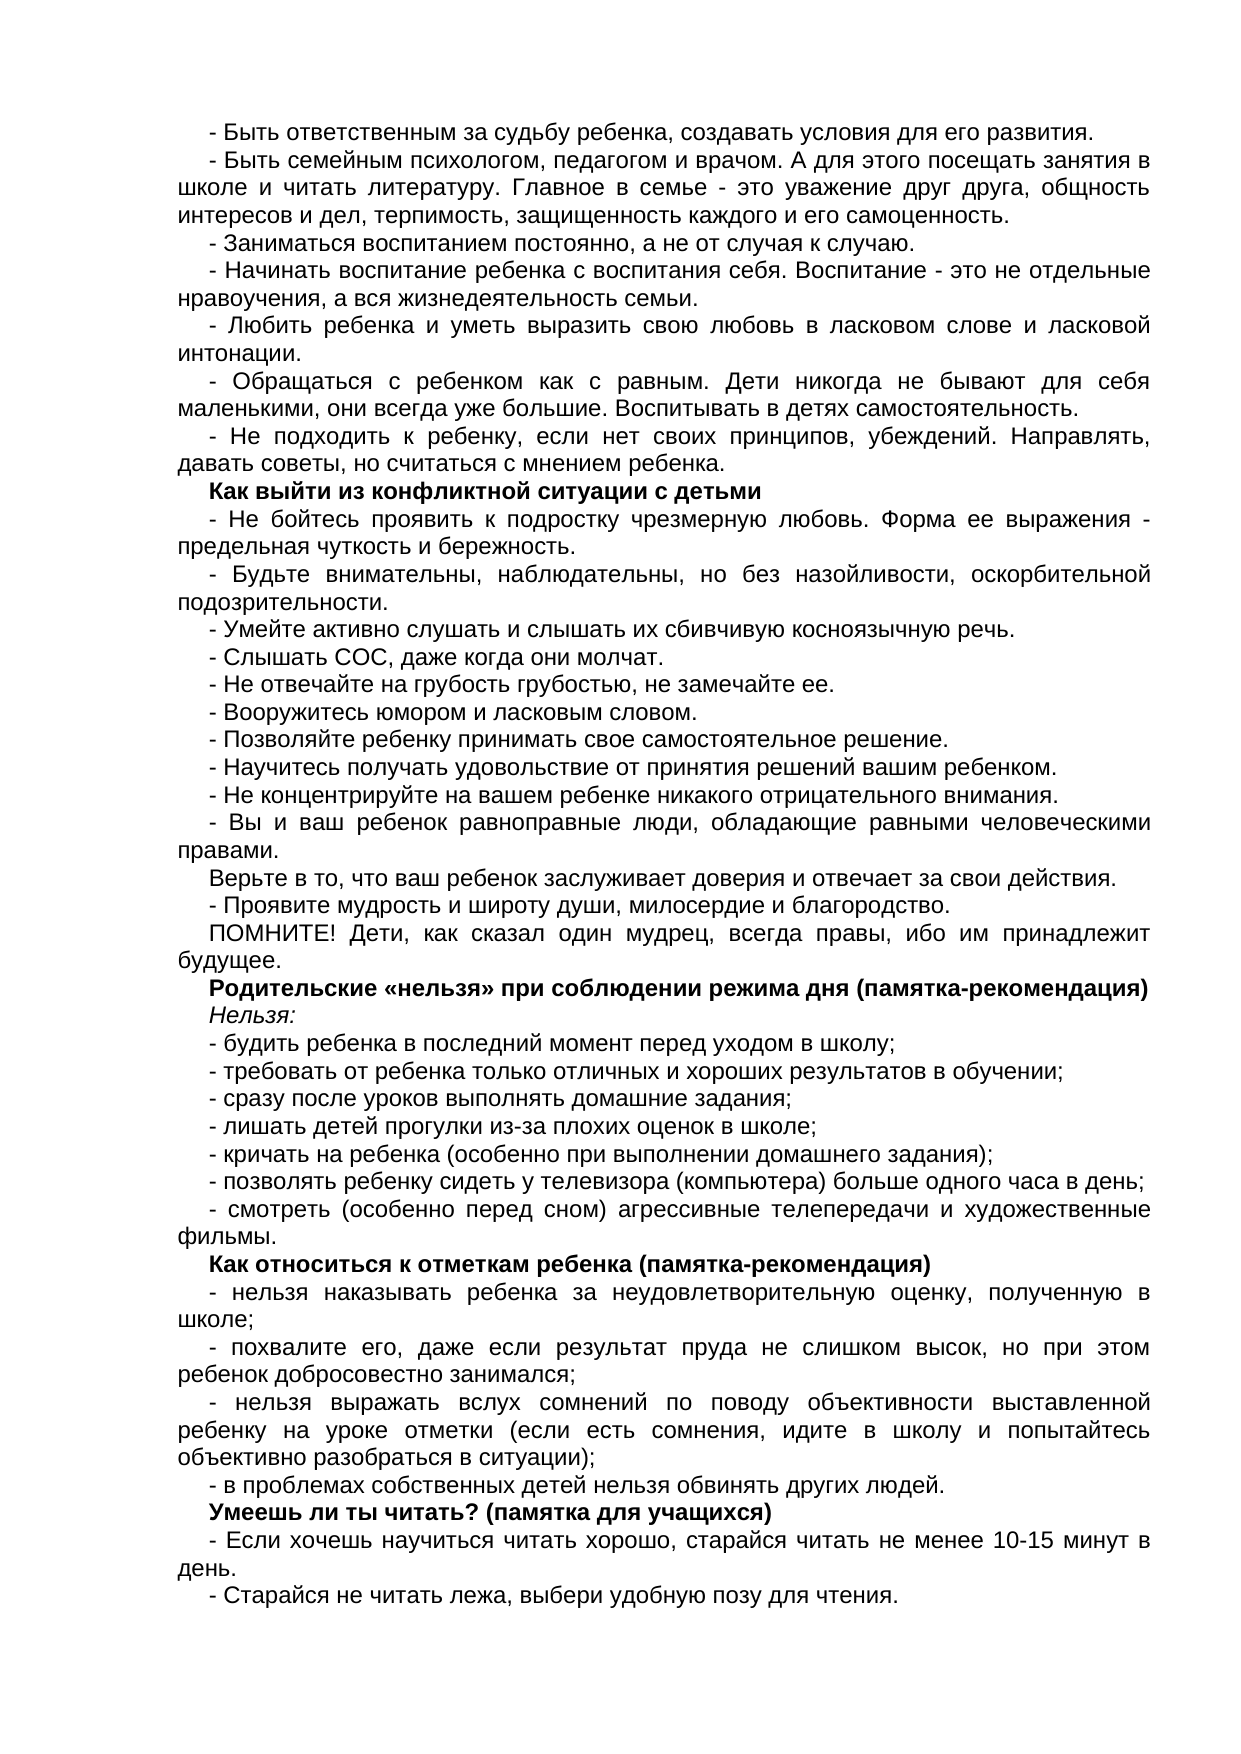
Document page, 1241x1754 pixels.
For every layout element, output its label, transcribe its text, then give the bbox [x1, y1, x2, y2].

text - Начинать воспитание ребенка с воспитания себя. Воспитание - это не отдельные нравоучения, а вся жизнедеятельность семьи. [177, 256, 1152, 311]
text - нельзя наказывать ребенка за неудовлетворительную оценку, полученную в школе; [177, 1277, 1152, 1333]
text - позволять ребенку сидеть у телевизора (компьютера) больше одного часа в день; [177, 1167, 1152, 1195]
text - Быть ответственным за судьбу ребенка, создавать условия для его развития. [177, 118, 1152, 146]
text - Не отвечайте на грубость грубостью, не замечайте ее. [177, 670, 1152, 698]
text - нельзя выражать вслух сомнений по поводу объективности выставленной ребенку на уроке отметки (если есть сомнения, идите в школу и попытайтесь объективно разобраться в ситуации); [177, 1388, 1152, 1471]
text - в проблемах собственных детей нельзя обвинять других людей. [177, 1471, 1152, 1498]
text Нельзя: [177, 1001, 1152, 1029]
text Как относиться к отметкам ребенка (памятка-рекомендация) [177, 1250, 1152, 1277]
text - Не бойтесь проявить к подростку чрезмерную любовь. Форма ее выражения - предельная чуткость и бережность. [177, 504, 1152, 560]
text - Позволяйте ребенку принимать свое самостоятельное решение. [177, 725, 1152, 753]
text Как выйти из конфликтной ситуации с детьми [177, 477, 1152, 504]
text - Умейте активно слушать и слышать их сбивчивую косноязычную речь. [177, 615, 1152, 643]
text - сразу после уроков выполнять домашние задания; [177, 1084, 1152, 1112]
text Родительские «нельзя» при соблюдении режима дня (памятка-рекомендация) [177, 974, 1152, 1001]
text - Вооружитесь юмором и ласковым словом. [177, 698, 1152, 725]
text - кричать на ребенка (особенно при выполнении домашнего задания); [177, 1139, 1152, 1167]
text - Не подходить к ребенку, если нет своих принципов, убеждений. Направлять, давать советы, но считаться с мнением ребенка. [177, 422, 1152, 477]
text - лишать детей прогулки из-за плохих оценок в школе; [177, 1112, 1152, 1139]
text - требовать от ребенка только отличных и хороших результатов в обучении; [177, 1057, 1152, 1084]
text Умеешь ли ты читать? (памятка для учащихся) [177, 1498, 1152, 1526]
text - Любить ребенка и уметь выразить свою любовь в ласковом слове и ласковой интонации. [177, 311, 1152, 367]
text - Старайся не читать лежа, выбери удобную позу для чтения. [177, 1581, 1152, 1609]
text - будить ребенка в последний момент перед уходом в школу; [177, 1029, 1152, 1057]
text Верьте в то, что ваш ребенок заслуживает доверия и отвечает за свои действия. [177, 863, 1152, 891]
text - Если хочешь научиться читать хорошо, старайся читать не менее 10-15 минут в день. [177, 1526, 1152, 1581]
text - Вы и ваш ребенок равноправные люди, обладающие равными человеческими правами. [177, 808, 1152, 863]
text - Научитесь получать удовольствие от принятия решений вашим ребенком. [177, 753, 1152, 781]
text ПОМНИТЕ! Дети, как сказал один мудрец, всегда правы, ибо им принадлежит будущее. [177, 919, 1152, 974]
text - Будьте внимательны, наблюдательны, но без назойливости, оскорбительной подозрительности. [177, 560, 1152, 615]
text - Не концентрируйте на вашем ребенке никакого отрицательного внимания. [177, 781, 1152, 808]
text - Слышать СОС, даже когда они молчат. [177, 643, 1152, 670]
text - Обращаться с ребенком как с равным. Дети никогда не бывают для себя маленькими, они всегда уже большие. Воспитывать в детях самостоятельность. [177, 367, 1152, 422]
text - Быть семейным психологом, педагогом и врачом. А для этого посещать занятия в школе и читать литературу. Главное в семье - это уважение друг друга, общность интересов и дел, терпимость, защищенность каждого и его самоценность. [177, 146, 1152, 228]
text - похвалите его, даже если результат пруда не слишком высок, но при этом ребенок добросовестно занимался; [177, 1333, 1152, 1388]
text - Проявите мудрость и широту души, милосердие и благородство. [177, 891, 1152, 919]
text - Заниматься воспитанием постоянно, а не от случая к случаю. [177, 228, 1152, 256]
text - смотреть (особенно перед сном) агрессивные телепередачи и художественные фильмы. [177, 1195, 1152, 1250]
